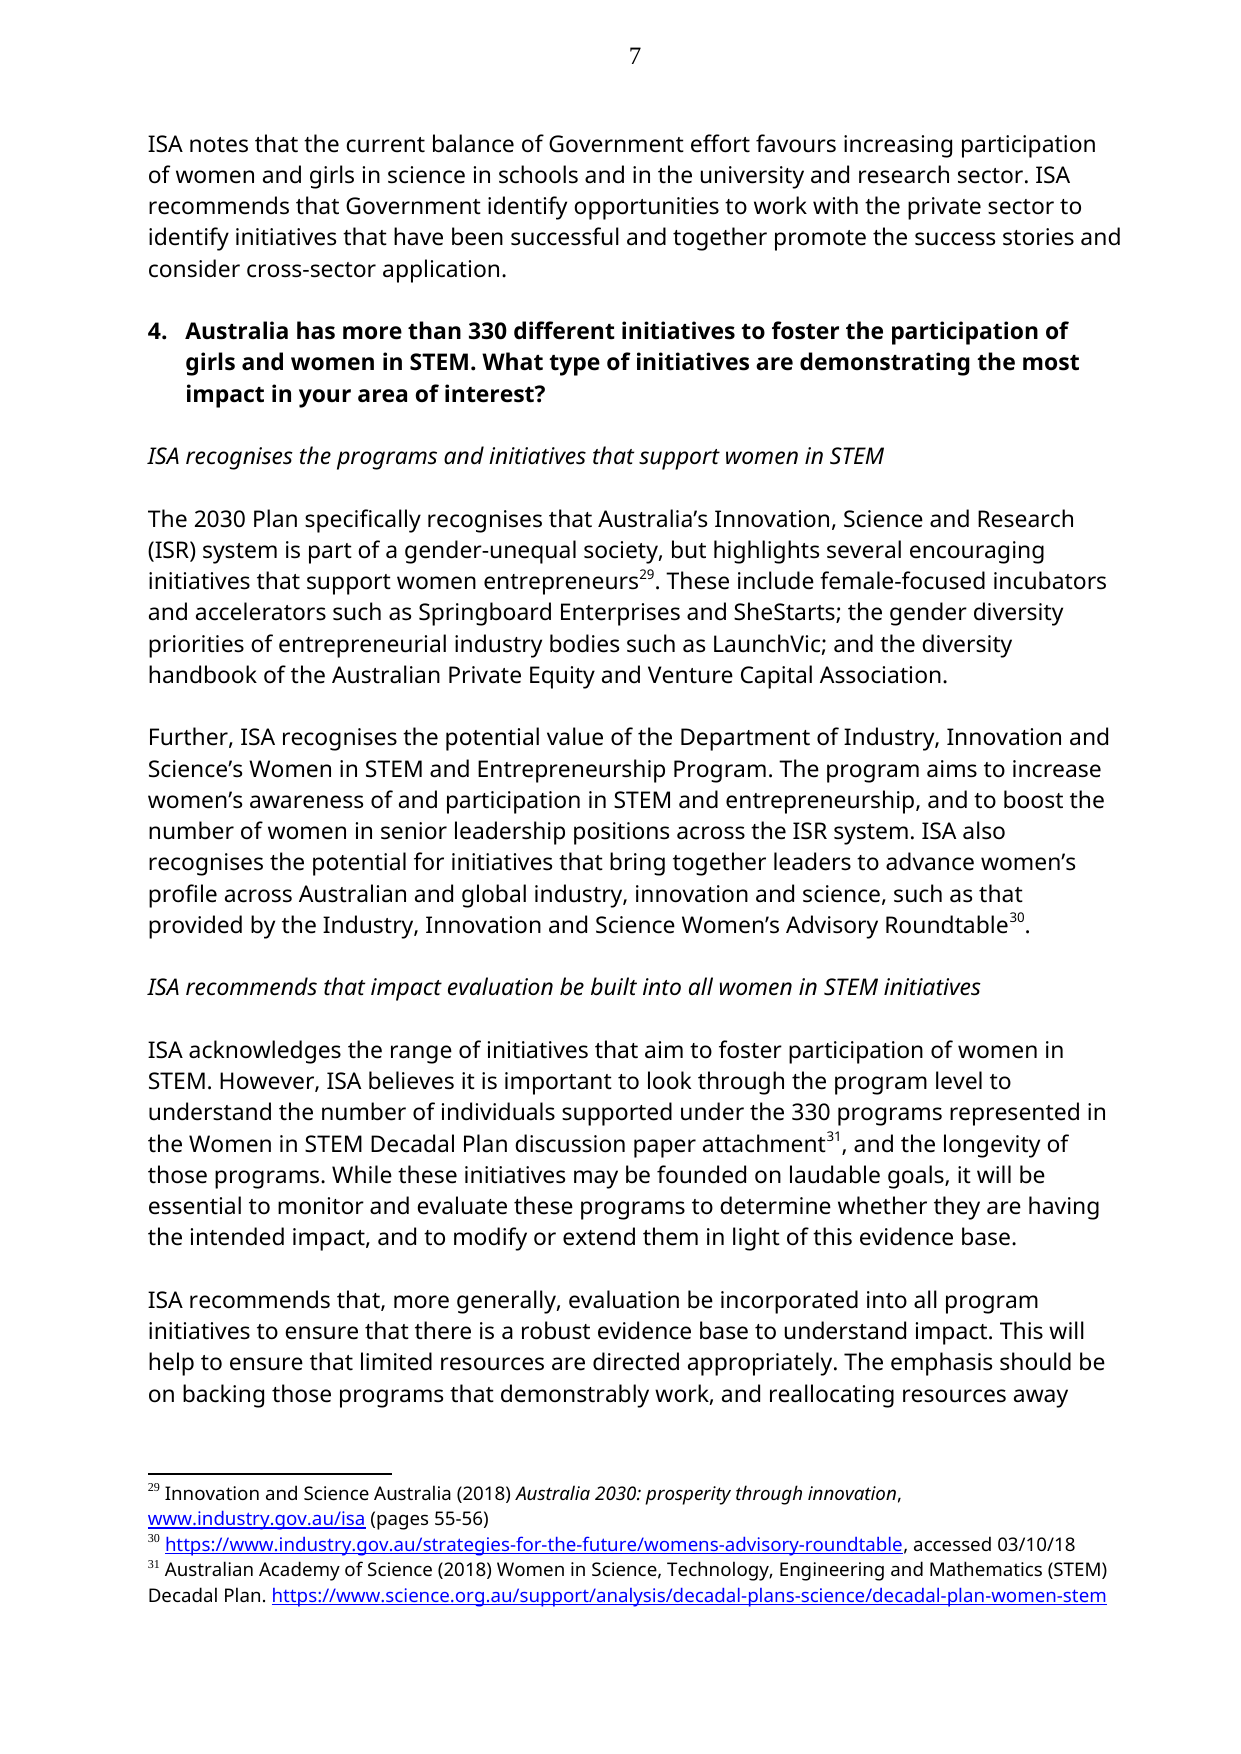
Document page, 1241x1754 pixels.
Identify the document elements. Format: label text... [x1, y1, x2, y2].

text Further, ISA recognises the potential value of the Department of Industry, Innovation and Science’s Women in STEM and Entrepreneurship Program. The program aims to increase women’s awareness of and participation in STEM and entrepreneurship, and to boost the number of women in senior leadership positions across the ISR system. ISA also recognises the potential for initiatives that bring together leaders to advance women’s profile across Australian and global industry, innovation and science, such as that provided by the Industry, Innovation and Science Women’s Advisory Roundtable. [148, 721, 1122, 940]
text ISA notes that the current balance of Government effort favours increasing participation of women and girls in science in schools and in the university and research sector. ISA recommends that Government identify opportunities to work with the private sector to identify initiatives that have been successful and together promote the success stories and consider cross-sector application. [148, 128, 1122, 284]
text ISA recommends that impact evaluation be built into all women in STEM initiatives [148, 971, 1122, 1003]
text ISA acknowledges the range of initiatives that aim to foster participation of women in STEM. However, ISA believes it is important to look through the program level to understand the number of individuals supported under the 330 programs represented in the Women in STEM Decadal Plan discussion paper attachment, and the longevity of those programs. While these initiatives may be founded on laudable goals, it will be essential to monitor and evaluate these programs to determine whether they are having the intended impact, and to modify or extend them in light of this evidence base. [148, 1034, 1122, 1253]
text The 2030 Plan specifically recognises that Australia’s Innovation, Science and Research (ISR) system is part of a gender-unequal society, but highlights several encouraging initiatives that support women entrepreneurs. These include female-focused incubators and accelerators such as Springboard Enterprises and SheStarts; the gender diversity priorities of entrepreneurial industry bodies such as LaunchVic; and the diversity handbook of the Australian Private Equity and Venture Capital Association. [148, 503, 1122, 690]
list Australia has more than 330 different initiatives to foster the participation of girls and women in STEM. What type of initiatives are demonstrating the most impact in your area of interest? [148, 315, 1122, 409]
text ISA recognises the programs and initiatives that support women in STEM [148, 440, 1122, 471]
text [148, 1284, 1122, 1409]
